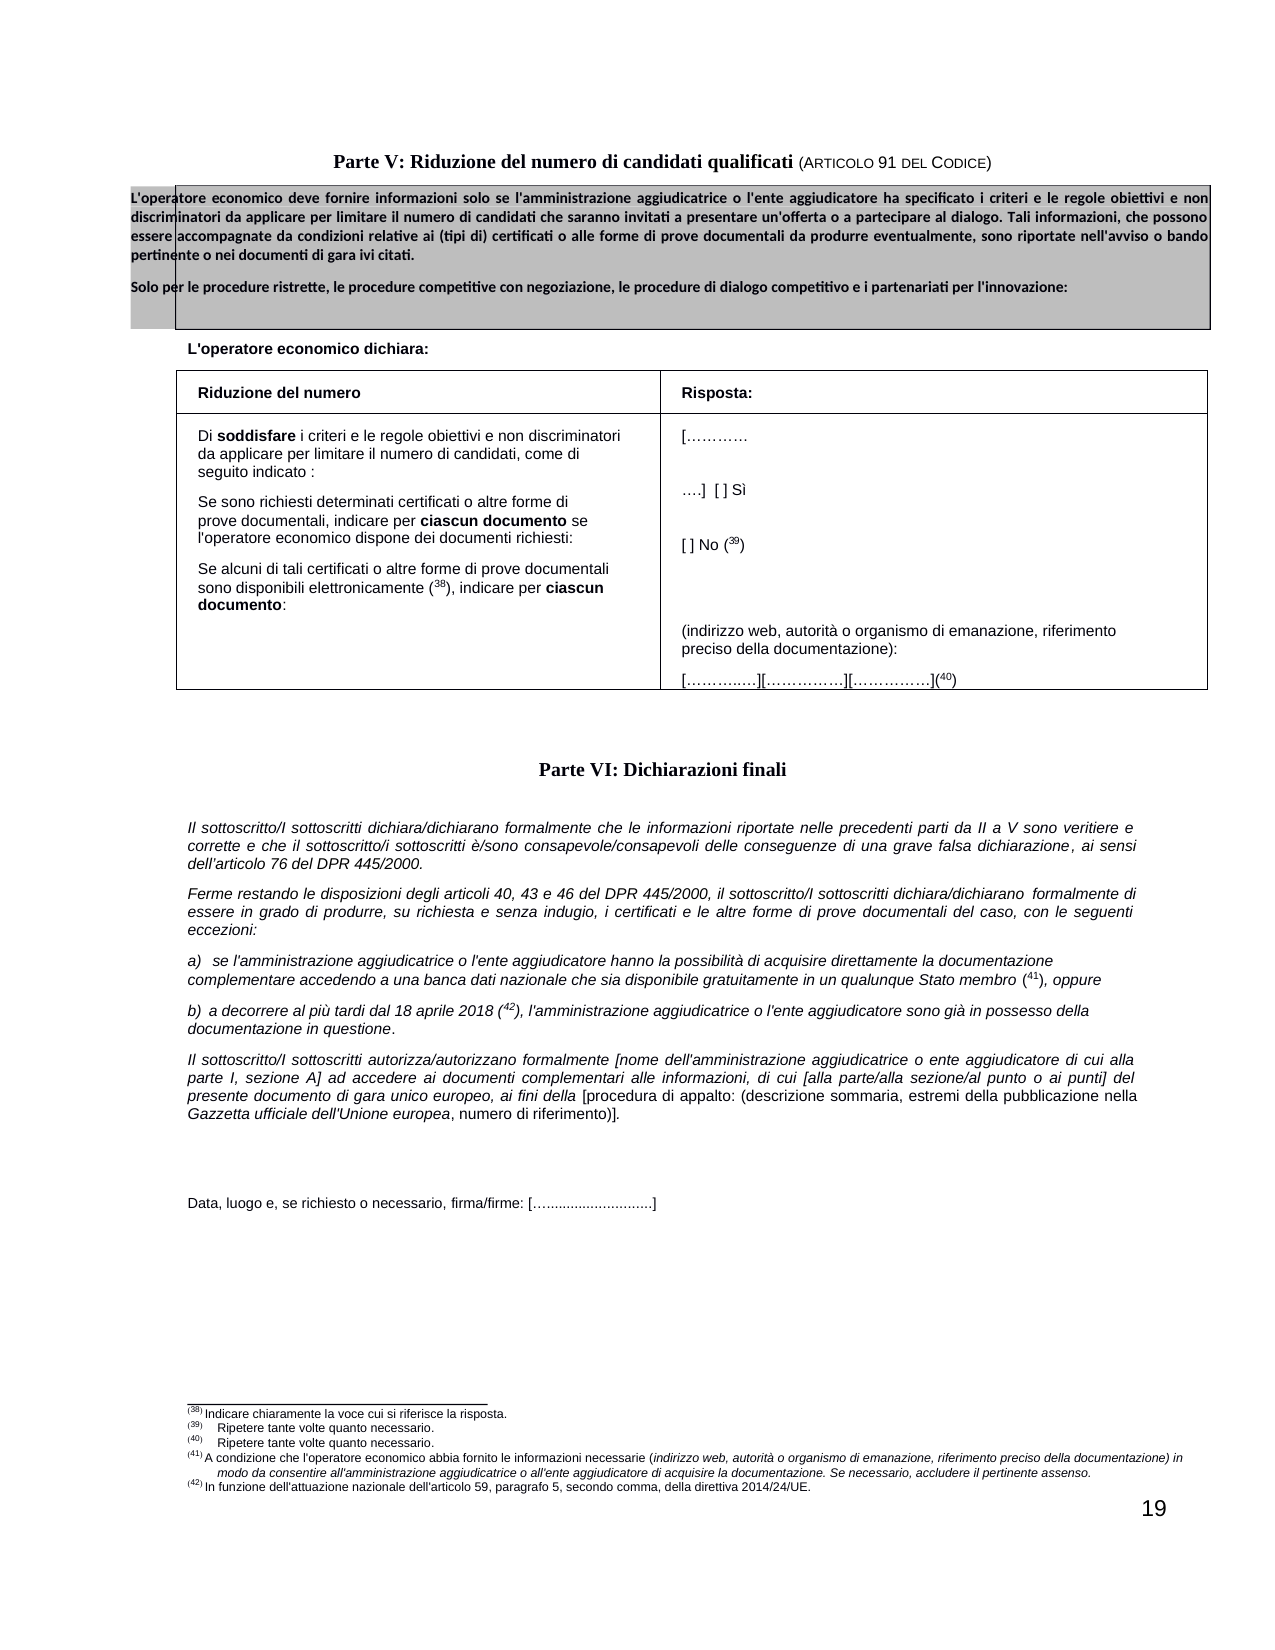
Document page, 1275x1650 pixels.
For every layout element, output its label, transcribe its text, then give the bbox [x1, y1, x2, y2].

text (39) Ripetere tante volte quanto necessario. [187, 1421, 1221, 1436]
text (41) A condizione che l'operatore economico abbia fornito le informazioni necessarie (indirizzo web, autorità o organismo di emanazione, riferimento preciso della documentazione) in modo da consentire all'amministrazione aggiudicatrice o all'ente aggiudicatore di acquisire la documentazione. Se necessario, accludere il pertinente assenso. [187, 1451, 1195, 1480]
subtitle Data, luogo e, se richiesto o necessario, firma/firme: [… ] [187, 1195, 1221, 1211]
list a decorrere al più tardi dal 18 aprile 2018 (42), l'amministrazione aggiudicatrice o l'ente aggiudicatore sono già in possesso della documentazione in questione. [187, 1001, 1137, 1038]
text (40) Ripetere tante volte quanto necessario. [187, 1436, 1221, 1450]
table_cell Di soddisfare i criteri e le regole obiettivi e non discriminatori da applicare per limitare il numero di candidati, come di seguito indicato : Se sono richiesti determinati certificati o altre forme di prove documentali, indicare per ciascun documento se l'operatore economico dispone dei documenti richiesti: Se alcuni di tali certificati o altre forme di prove documentali sono disponibili elettronicamente (38), indicare per ciascun documento: [177, 414, 660, 689]
list se l'amministrazione aggiudicatrice o l'ente aggiudicatore hanno la possibilità di acquisire direttamente la documentazione complementare accedendo a una banca dati nazionale che sia disponibile gratuitamente in un qualunque Stato membro (41), oppure [187, 952, 1137, 988]
subtitle L'operatore economico dichiara: [187, 182, 1221, 358]
text (38) Indicare chiaramente la voce cui si riferisce la risposta. [187, 1406, 1221, 1421]
subtitle Il sottoscritto/I sottoscritti dichiara/dichiarano formalmente che le informazioni riportate nelle precedenti parti da II a V sono veritiere e corrette e che il sottoscritto/i sottoscritti è/sono consapevole/consapevoli delle conseguenze di una grave falsa dichiarazione, ai sensi dell’articolo 76 del DPR 445/2000. [187, 819, 1138, 873]
text Parte V: Riduzione del numero di candidati qualificati (ARTICOLO 91 DEL CODICE) [209, 150, 1115, 173]
text Il sottoscritto/I sottoscritti autorizza/autorizzano formalmente [nome dell'amministrazione aggiudicatrice o ente aggiudicatore di cui alla parte I, sezione A] ad accedere ai documenti complementari alle informazioni, di cui [alla parte/alla sezione/al punto o ai punti] del presente documento di gara unico europeo, ai fini della [procedura di appalto: (descrizione sommaria, estremi della pubblicazione nella Gazzetta ufficiale dell'Unione europea, numero di riferimento)]. [187, 1050, 1138, 1122]
table_header Riduzione del numero [177, 371, 660, 413]
text Ferme restando le disposizioni degli articoli 40, 43 e 46 del DPR 445/2000, il sottoscritto/I sottoscritti dichiara/dichiarano formalmente di essere in grado di produrre, su richiesta e senza indugio, i certificati e le altre forme di prove documentali del caso, con le seguenti eccezioni: [187, 885, 1138, 939]
table_header Risposta: [661, 371, 1207, 413]
text Parte VI: Dichiarazioni finali [209, 758, 1116, 781]
table_cell […………….] [ ] Sì [ ] No (39) (indirizzo web, autorità o organismo di emanazione, riferimento preciso della documentazione): [………..…][……………][……………](40) [661, 414, 1207, 689]
text (42) In funzione dell'attuazione nazionale dell'articolo 59, paragrafo 5, secondo comma, della direttiva 2014/24/UE. [187, 1480, 1221, 1494]
